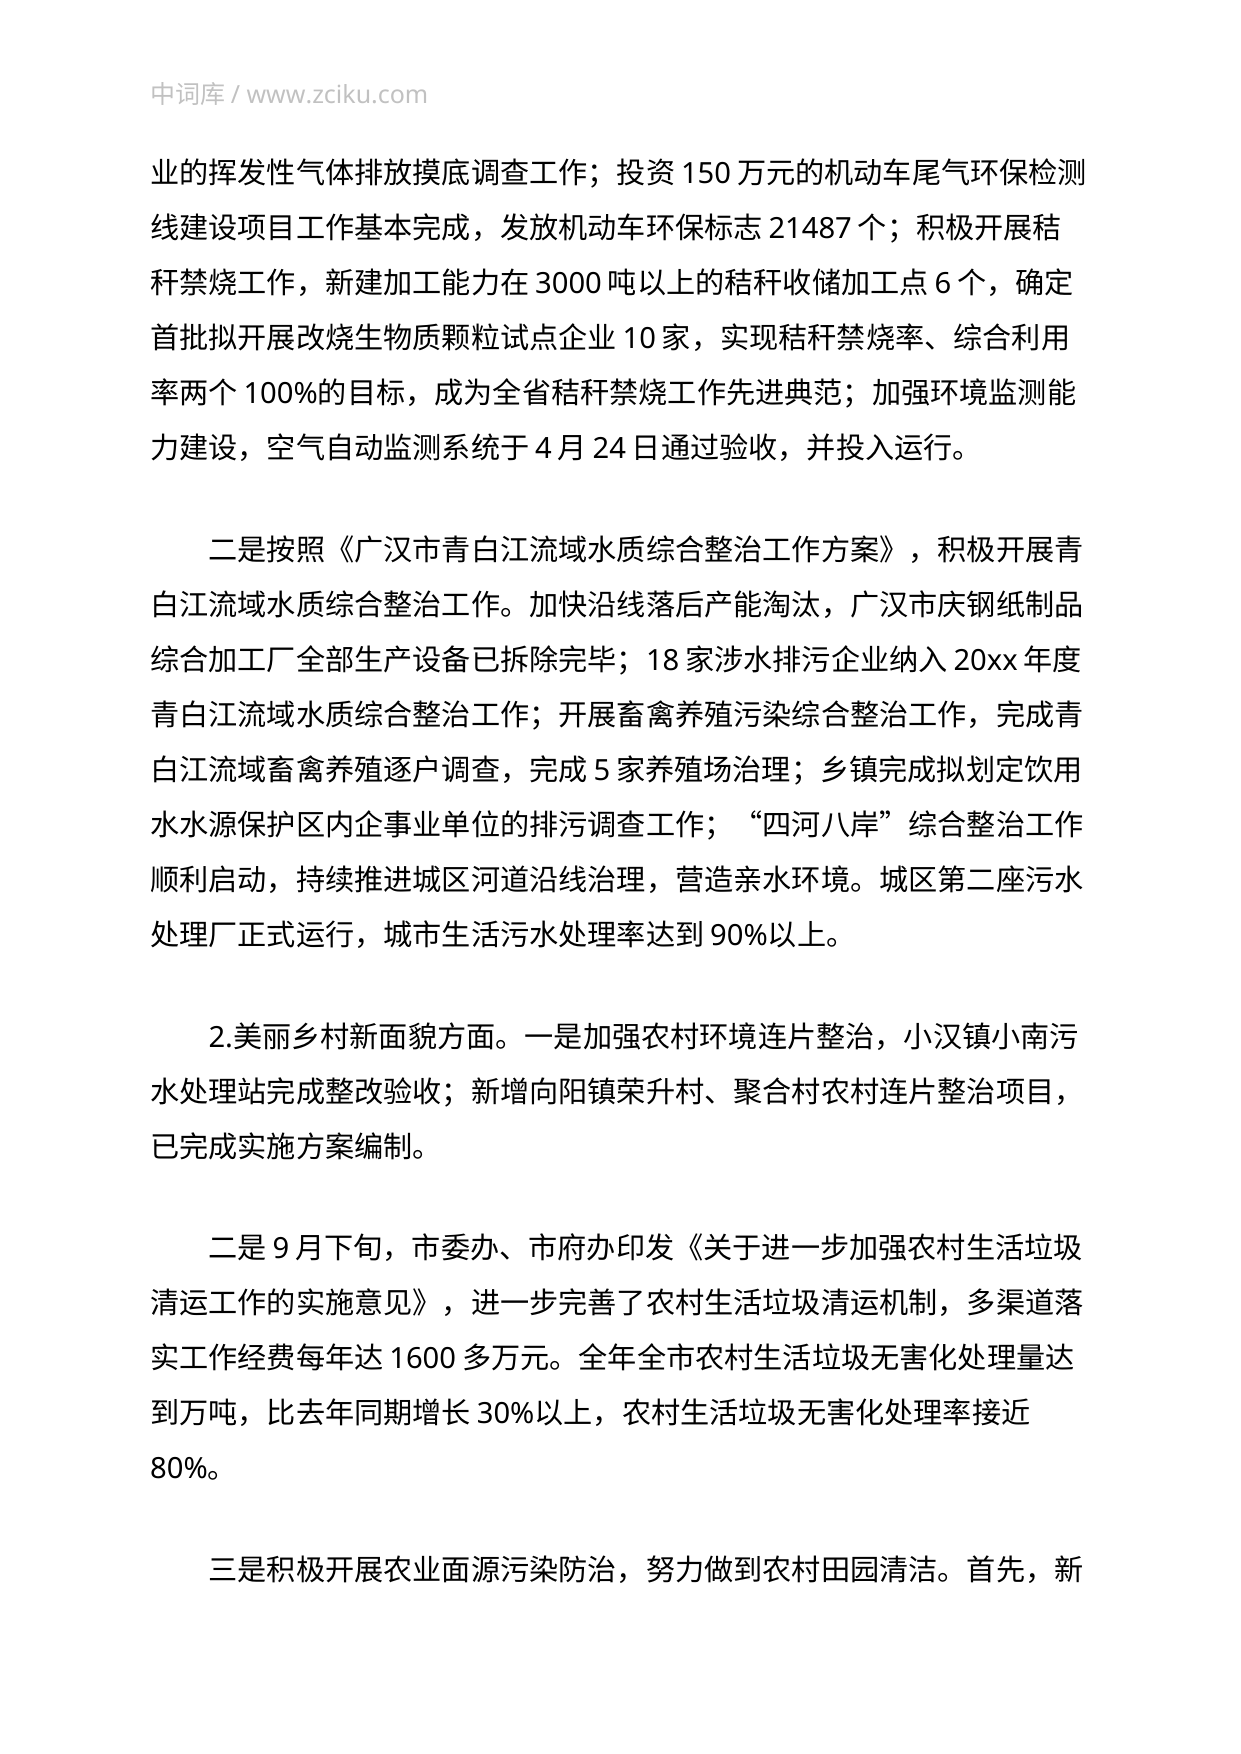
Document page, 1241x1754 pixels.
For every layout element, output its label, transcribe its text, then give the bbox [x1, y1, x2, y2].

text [150, 1547, 1090, 1589]
text 2.美丽乡村新面貌方面。一是加强农村环境连片整治，小汉镇小南污水处理站完成整改验收；新增向阳镇荣升村、聚合村农村连片整治项目，已完成实施方案编制。 [150, 1013, 1090, 1166]
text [150, 150, 1090, 467]
text 二是按照《广汉市青白江流域水质综合整治工作方案》，积极开展青白江流域水质综合整治工作。加快沿线落后产能淘汰，广汉市庆钢纸制品综合加工厂全部生产设备已拆除完毕；18家涉水排污企业纳入20xx年度青白江流域水质综合整治工作；开展畜禽养殖污染综合整治工作，完成青白江流域畜禽养殖逐户调查，完成5家养殖场治理；乡镇完成拟划定饮用水水源保护区内企事业单位的排污调查工作；“四河八岸”综合整治工作顺利启动，持续推进城区河道沿线治理，营造亲水环境。城区第二座污水处理厂正式运行，城市生活污水处理率达到90%以上。 [150, 527, 1090, 954]
text 二是9月下旬，市委办、市府办印发《关于进一步加强农村生活垃圾清运工作的实施意见》，进一步完善了农村生活垃圾清运机制，多渠道落实工作经费每年达1600多万元。全年全市农村生活垃圾无害化处理量达到万吨，比去年同期增长30%以上，农村生活垃圾无害化处理率接近80%。 [150, 1225, 1090, 1487]
